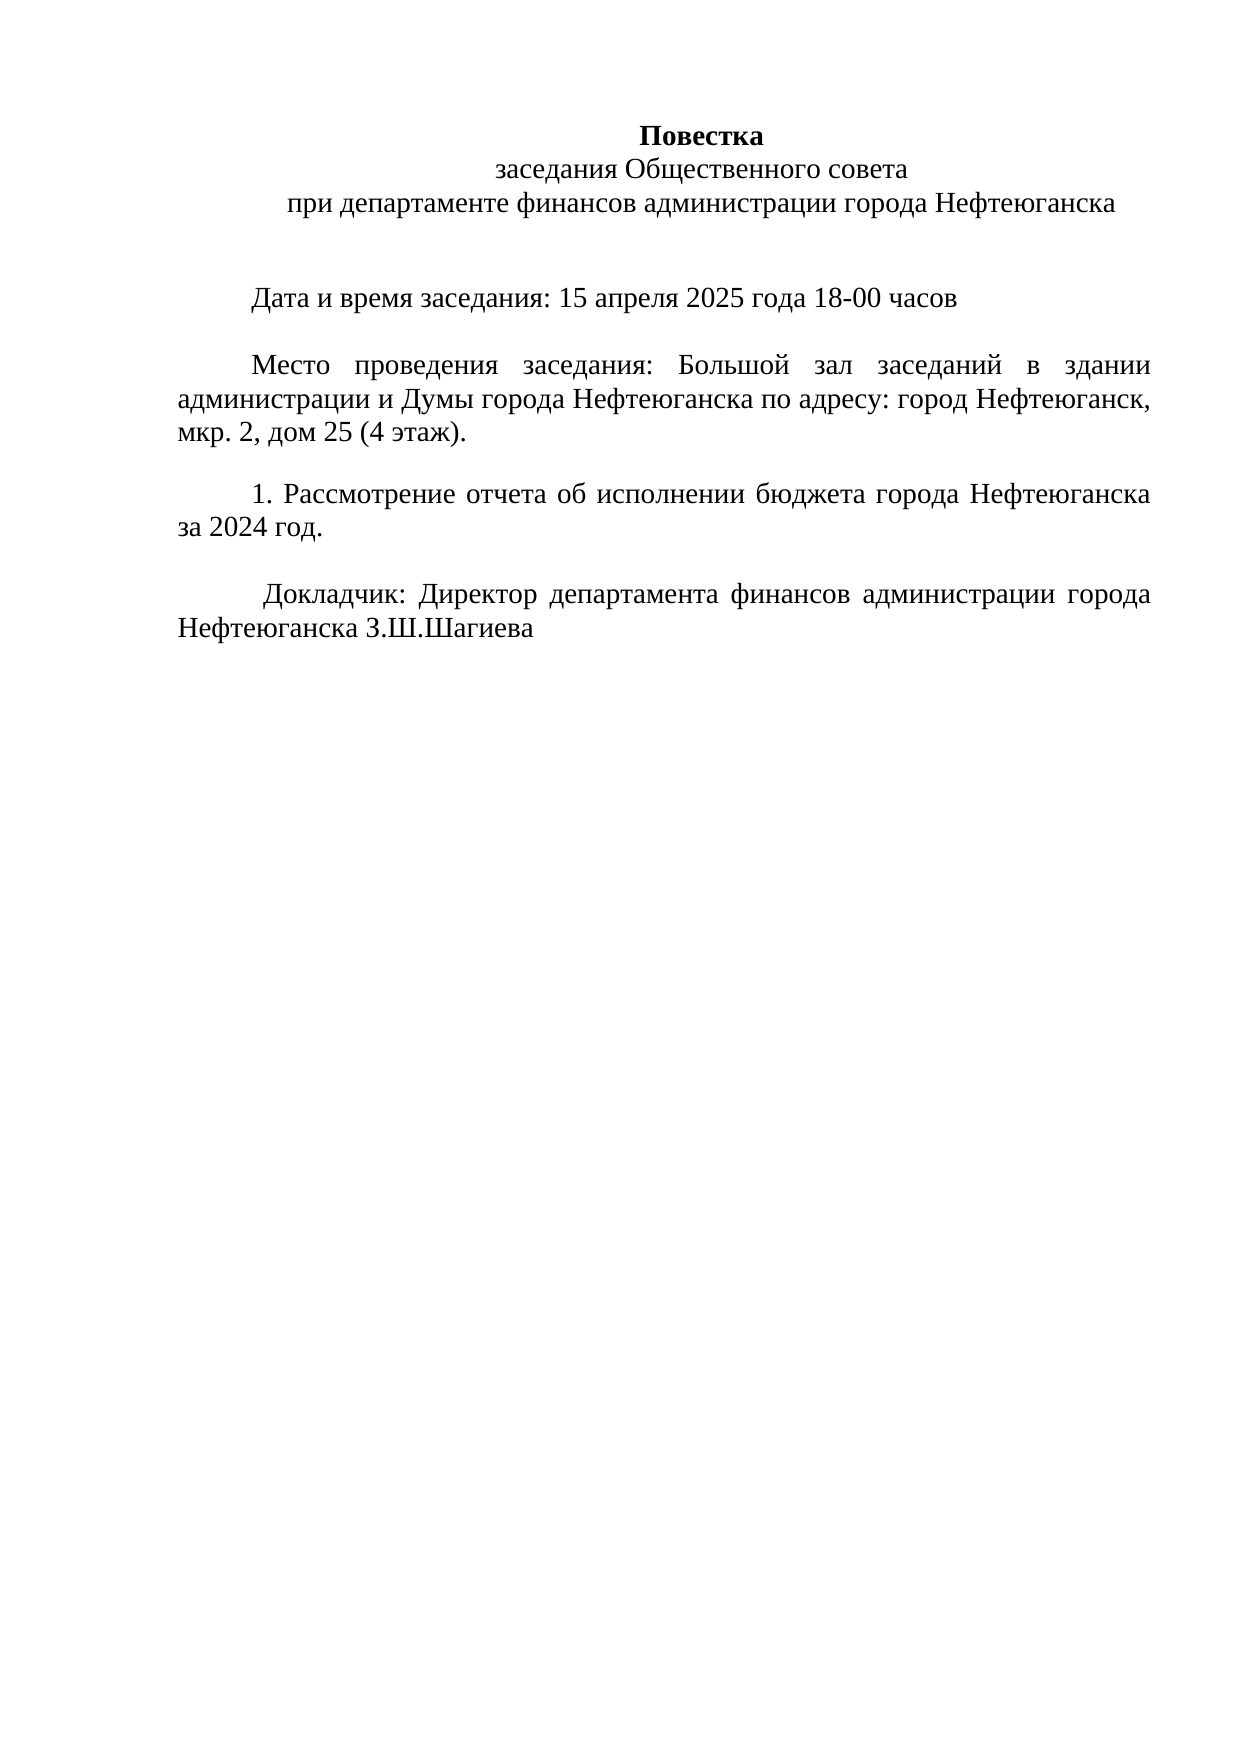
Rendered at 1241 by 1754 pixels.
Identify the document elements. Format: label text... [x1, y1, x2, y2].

text Дата и время заседания: 15 апреля 2025 года 18-00 часов [177, 280, 1152, 314]
text заседания Общественного совета [177, 152, 1152, 185]
text Место проведения заседания: Большой зал заседаний в здании администрации и Думы города Нефтеюганска по адресу: город Нефтеюганск, мкр. 2, дом 25 (4 этаж). [177, 347, 1152, 448]
text при департаменте финансов администрации города Нефтеюганска [177, 185, 1152, 219]
text 1. Рассмотрение отчета об исполнении бюджета города Нефтеюганска за 2024 год. [177, 476, 1152, 543]
text Докладчик: Директор департамента финансов администрации города Нефтеюганска З.Ш.Шагиева [177, 577, 1152, 644]
text Повестка [177, 118, 1152, 152]
